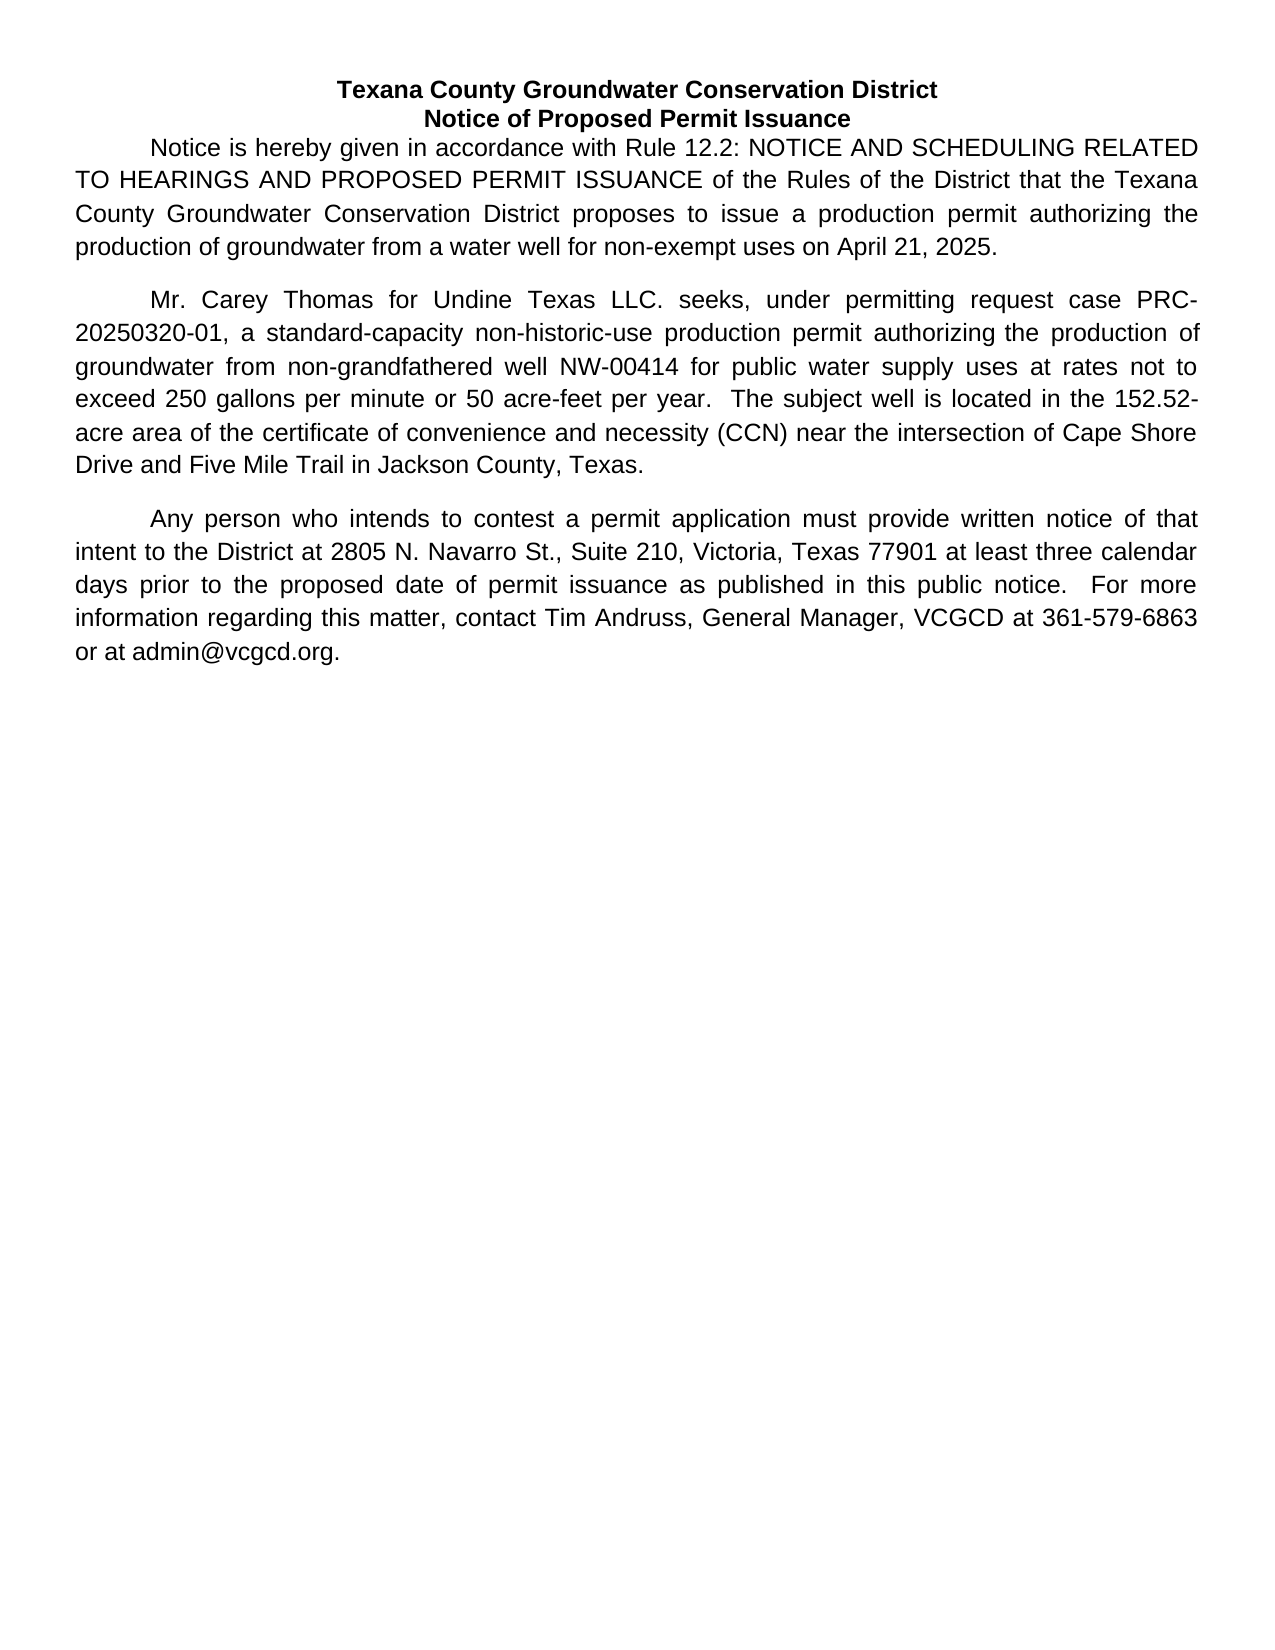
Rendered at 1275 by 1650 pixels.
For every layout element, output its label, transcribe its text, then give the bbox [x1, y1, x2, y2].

text Any person who intends to contest a permit application must provide written notice of that intent to the District at 2805 N. Navarro St., Suite 210, Victoria, Texas 77901 at least three calendar days prior to the proposed date of permit issuance as published in this public notice. For more information regarding this matter, contact Tim Andruss, General Manager, VCGCD at 361-579-6863 or at admin@vcgcd.org. [75, 504, 1200, 665]
text Mr. Carey Thomas for Undine Texas LLC. seeks, under permitting request case PRC-20250320-01, a standard-capacity non-historic-use production permit authorizing the production of groundwater from non-grandfathered well NW-00414 for public water supply uses at rates not to exceed 250 gallons per minute or 50 acre-feet per year. The subject well is located in the 152.52-acre area of the certificate of convenience and necessity (CCN) near the intersection of Cape Shore Drive and Five Mile Trail in Jackson County, Texas. [75, 285, 1200, 479]
text Texana County Groundwater Conservation District [75, 75, 1200, 104]
text Notice is hereby given in accordance with Rule 12.2: NOTICE AND SCHEDULING RELATED TO HEARINGS AND PROPOSED PERMIT ISSUANCE of the Rules of the District that the Texana County Groundwater Conservation District proposes to issue a production permit authorizing the production of groundwater from a water well for non-exempt uses on April 21, 2025. [75, 132, 1200, 260]
text Notice of Proposed Permit Issuance [75, 104, 1200, 132]
